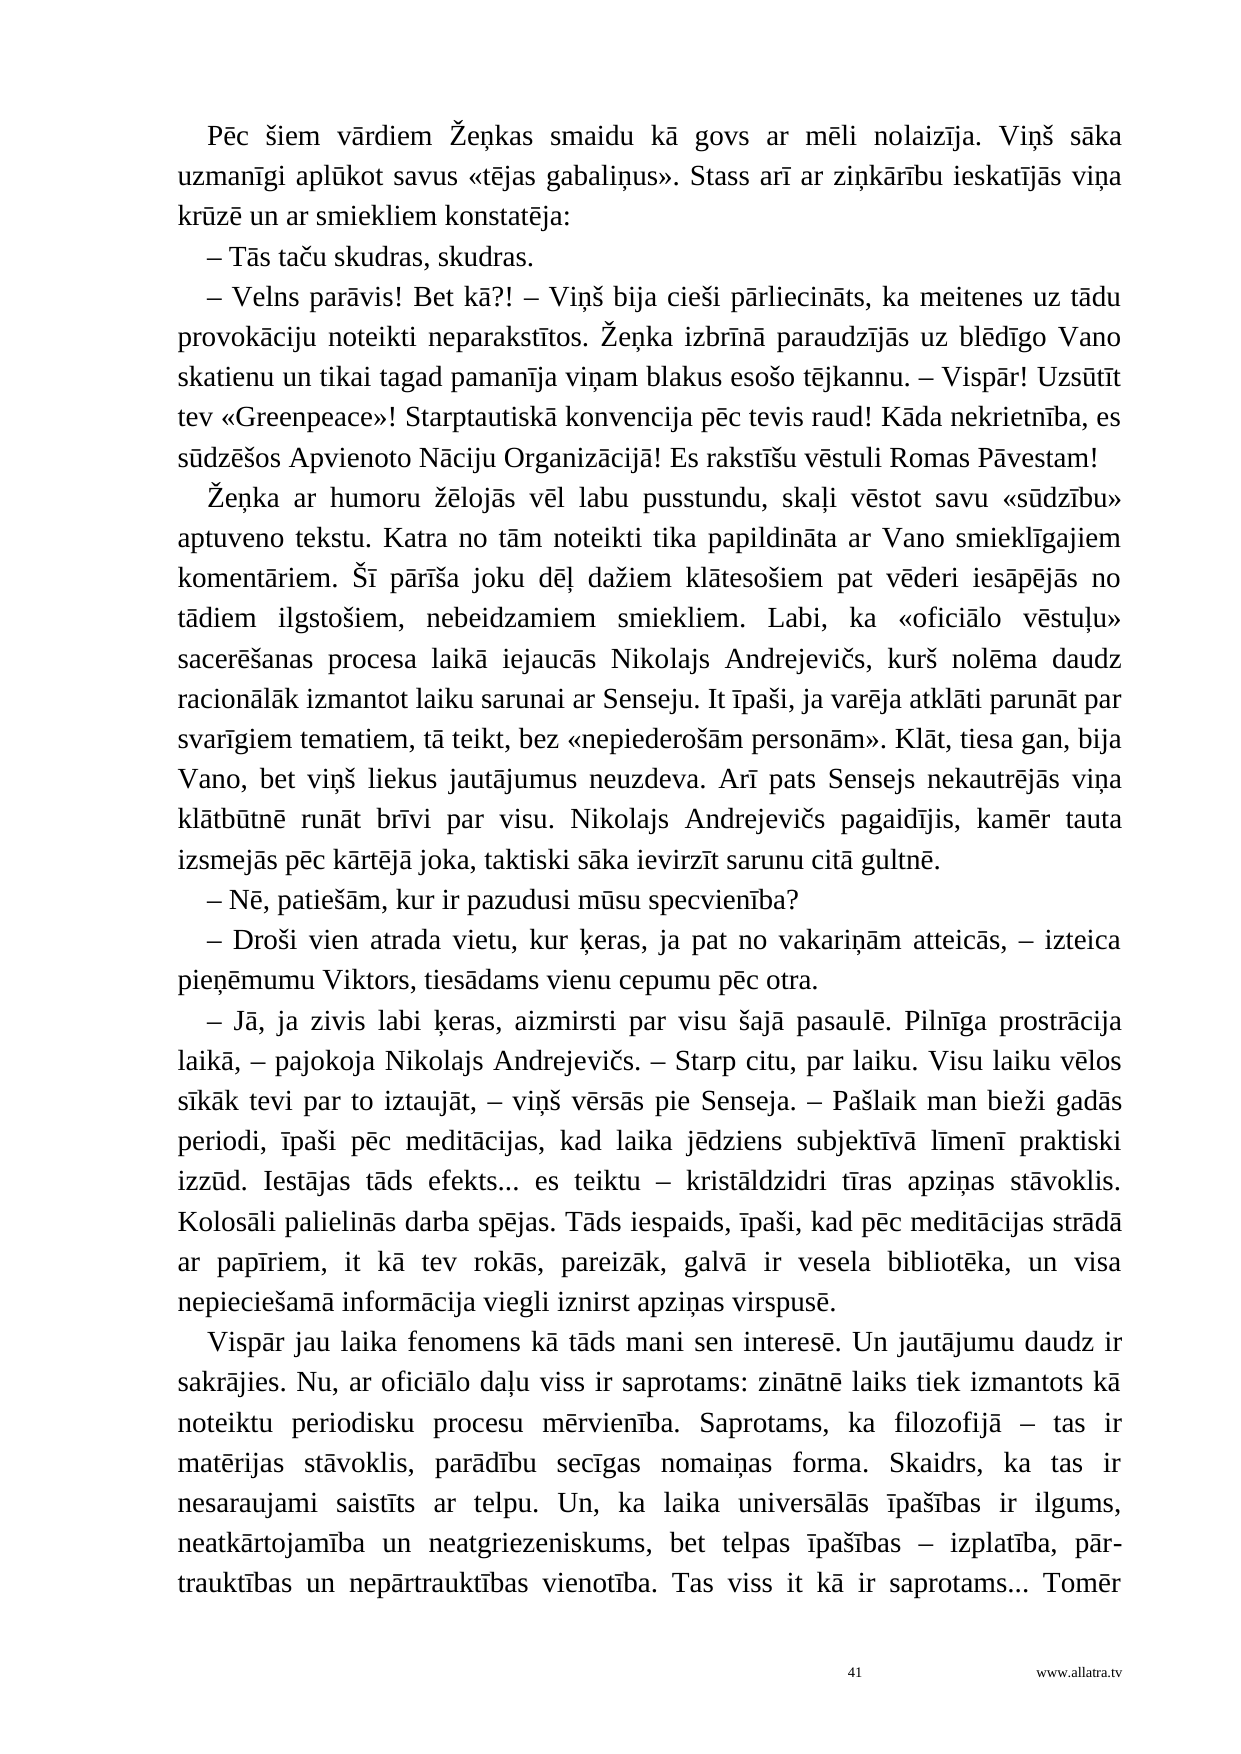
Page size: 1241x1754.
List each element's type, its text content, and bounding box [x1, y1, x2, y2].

text Pēc šiem vārdiem Žeņkas smaidu kā govs ar mēli nolaizīja. Viņš sāka uzmanīgi aplūkot savus «tējas gabaliņus». Stass arī ar ziņkārību ieskatījās viņa krūzē un ar smiekliem konstatēja: [177, 118, 1122, 232]
text – Nē, patiešām, kur ir pazudusi mūsu specvienība? [177, 882, 1122, 916]
text – Velns parāvis! Bet kā?! – Viņš bija cieši pārliecināts, ka meitenes uz tādu provokāciju noteikti neparakstītos. Žeņka izbrīnā paraudzījās uz blēdīgo Vano skatienu un tikai tagad pamanīja viņam blakus esošo tējkannu. – Vispār! Uzsūtīt tev «Greenpeace»! Starptautiskā konvencija pēc tevis raud! Kāda nekrietnība, es sūdzēšos Apvienoto Nāciju Organizācijā! Es rakstīšu vēstuli Romas Pāvestam! [177, 279, 1122, 473]
text – Droši vien atrada vietu, kur ķeras, ja pat no vakariņām atteicās, – izteica pieņēmumu Viktors, tiesādams vienu cepumu pēc otra. [177, 922, 1122, 996]
text – Jā, ja zivis labi ķeras, aizmirsti par visu šajā pasaulē. Pilnīga prostrācija laikā, – pajokoja Nikolajs Andrejevičs. – Starp citu, par laiku. Visu laiku vēlos sīkāk tevi par to iztaujāt, – viņš vērsās pie Senseja. – Pašlaik man bieži gadās periodi, īpaši pēc meditācijas, kad laika jēdziens subjektīvā līmenī praktiski izzūd. Iestājas tāds efekts... es teiktu – kristāldzidri tīras apziņas stāvoklis. Kolosāli palielinās darba spējas. Tāds iespaids, īpaši, kad pēc meditācijas strādā ar papīriem, it kā tev rokās, pareizāk, galvā ir vesela bibliotēka, un visa nepieciešamā informācija viegli iznirst apziņas virspusē. [177, 1003, 1122, 1318]
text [177, 1324, 1122, 1599]
text – Tās taču skudras, skudras. [177, 239, 1122, 272]
text Žeņka ar humoru žēlojās vēl labu pusstundu, skaļi vēstot savu «sūdzību» aptuveno tekstu. Katra no tām noteikti tika papildināta ar Vano smieklīgajiem komentāriem. Šī pārīša joku dēļ dažiem klātesošiem pat vēderi iesāpējās no tādiem ilgstošiem, nebeidzamiem smiekliem. Labi, ka «oficiālo vēstuļu» sacerēšanas procesa laikā iejaucās Nikolajs Andrejevičs, kurš nolēma daudz racionālāk izmantot laiku sarunai ar Senseju. It īpaši, ja varēja atklāti parunāt par svarīgiem tematiem, tā teikt, bez «nepiederošām personām». Klāt, tiesa gan, bija Vano, bet viņš liekus jautājumus neuzdeva. Arī pats Sensejs nekautrējās viņa klātbūtnē runāt brīvi par visu. Nikolajs Andrejevičs pagaidījis, kamēr tauta izsmejās pēc kārtējā joka, taktiski sāka ievirzīt sarunu citā gultnē. [177, 480, 1122, 875]
